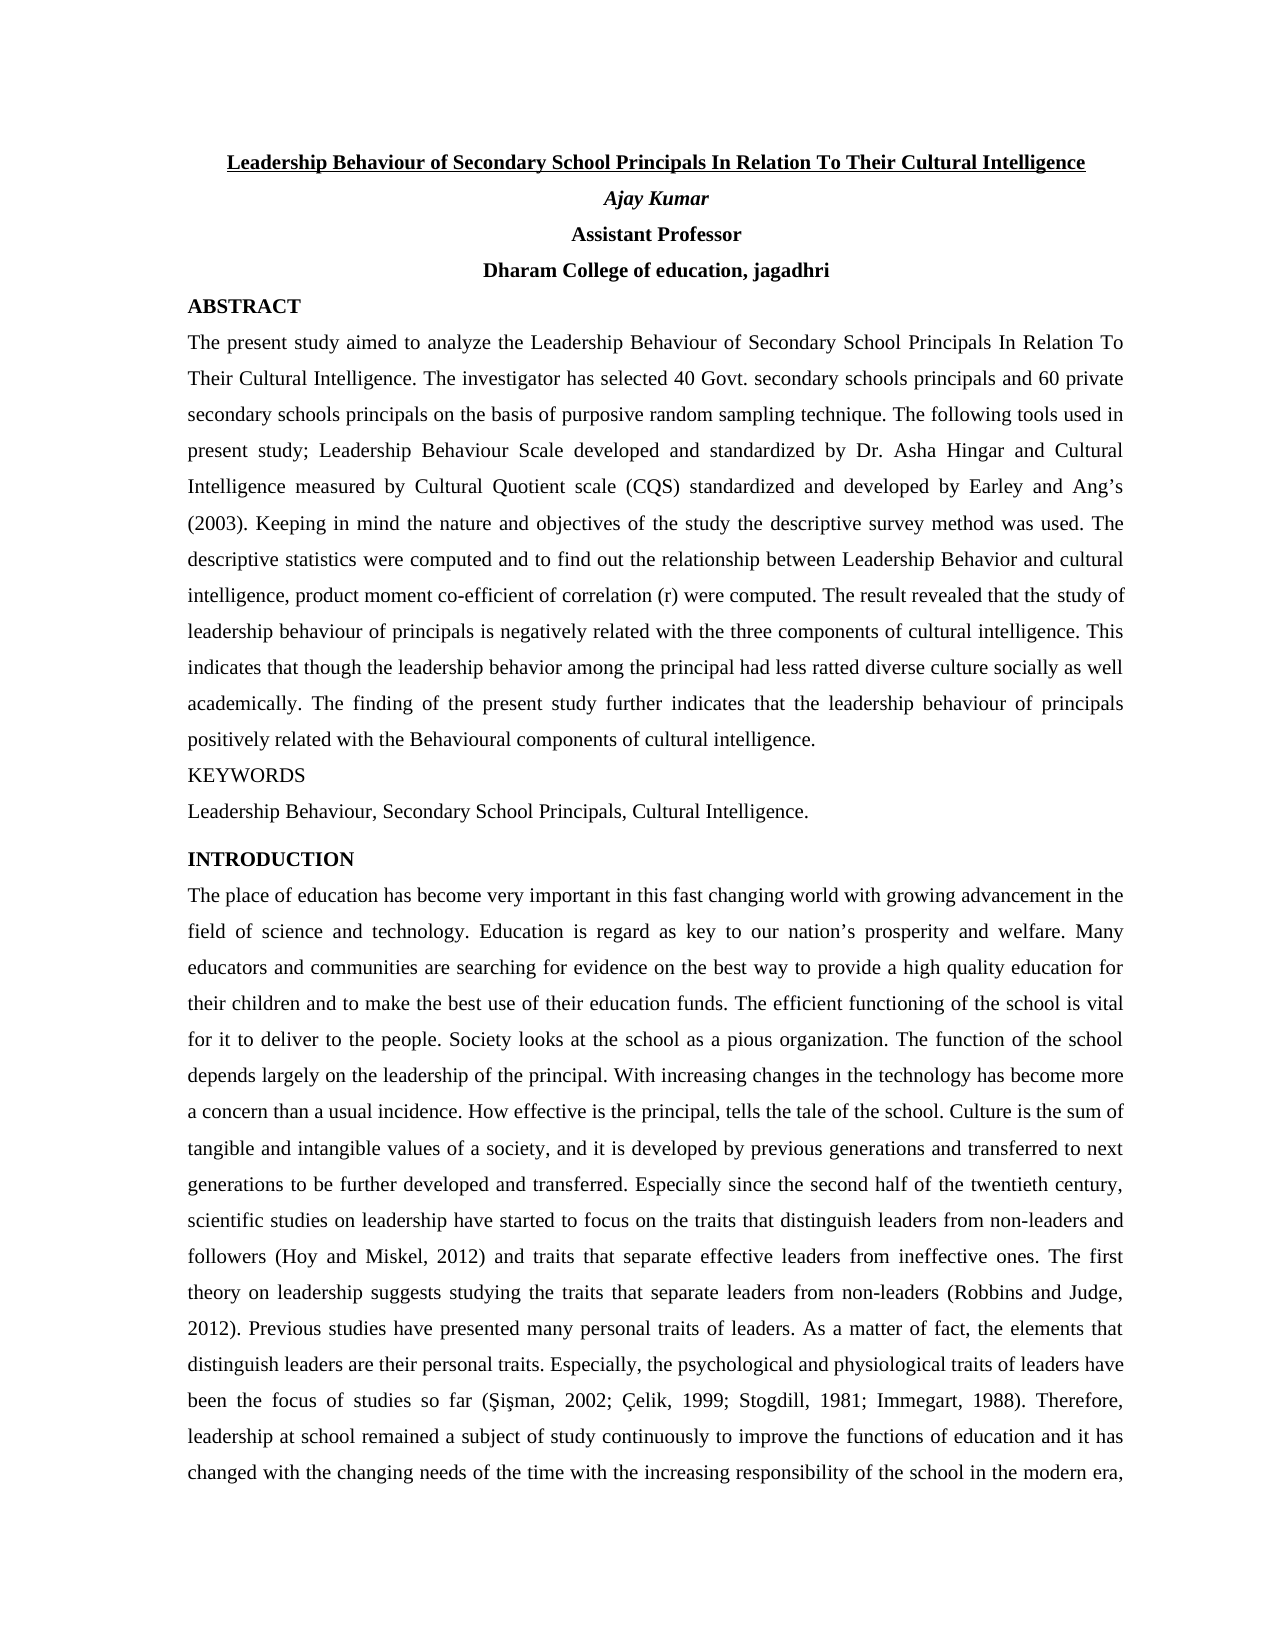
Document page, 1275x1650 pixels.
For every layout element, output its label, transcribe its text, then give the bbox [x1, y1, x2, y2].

text ABSTRACT [187, 294, 1125, 318]
text Dharam College of education, jagadhri [187, 258, 1125, 282]
text Ajay Kumar [187, 186, 1125, 210]
text INTRODUCTION [187, 847, 1125, 871]
text The present study aimed to analyze the Leadership Behaviour of Secondary School Principals In Relation To Their Cultural Intelligence. The investigator has selected 40 Govt. secondary schools principals and 60 private secondary schools principals on the basis of purposive random sampling technique. The following tools used in present study; Leadership Behaviour Scale developed and standardized by Dr. Asha Hingar and Cultural Intelligence measured by Cultural Quotient scale (CQS) standardized and developed by Earley and Ang’s (2003). Keeping in mind the nature and objectives of the study the descriptive survey method was used. The descriptive statistics were computed and to find out the relationship between Leadership Behavior and cultural intelligence, product moment co-efficient of correlation (r) were computed. The result revealed that the study of leadership behaviour of principals is negatively related with the three components of cultural intelligence. This indicates that though the leadership behavior among the principal had less ratted diverse culture socially as well academically. The finding of the present study further indicates that the leadership behaviour of principals positively related with the Behavioural components of cultural intelligence. [187, 330, 1125, 751]
text Leadership Behaviour of Secondary School Principals In Relation To Their Cultural Intelligence [187, 150, 1125, 174]
text Assistant Professor [187, 222, 1125, 246]
text Leadership Behaviour, Secondary School Principals, Cultural Intelligence. [187, 799, 1125, 823]
text KEYWORDS [187, 763, 1125, 787]
